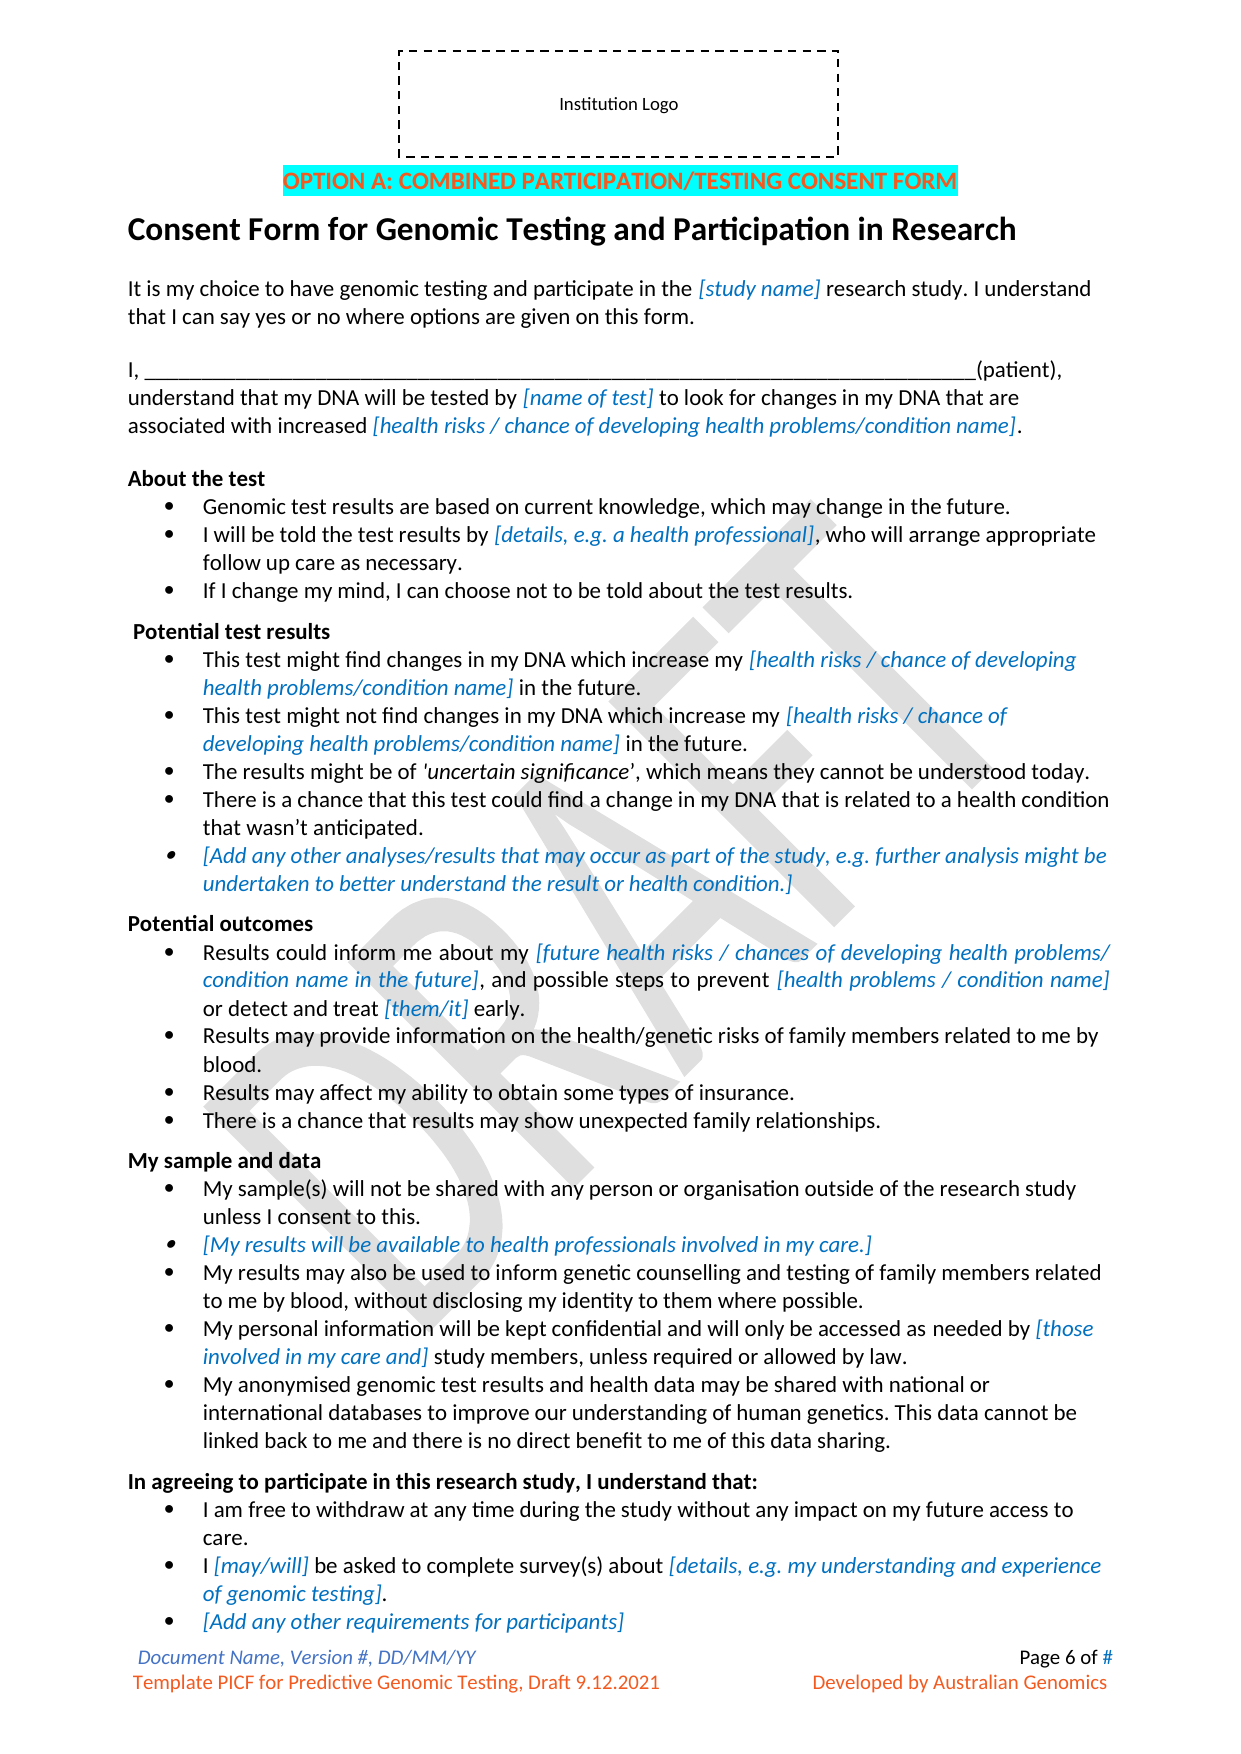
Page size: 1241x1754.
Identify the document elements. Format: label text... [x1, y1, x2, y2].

list Results may affect my ability to obtain some types of insurance. [165, 1078, 1113, 1106]
list The results might be of 'uncertain significance’, which means they cannot be understood today. [165, 757, 1113, 785]
list My anonymised genomic test results and health data may be shared with national or international databases to improve our understanding of human genetics. This data cannot be linked back to me and there is no direct benefit to me of this data sharing. [165, 1370, 1113, 1454]
list [Add any other analyses/results that may occur as part of the study, e.g. further analysis might be undertaken to better understand the result or health condition.] [165, 841, 1113, 897]
list If I change my mind, I can choose not to be told about the test results. [165, 576, 1113, 604]
text My sample and data [128, 1146, 1113, 1174]
list [My results will be available to health professionals involved in my care.] [165, 1230, 1113, 1258]
list I will be told the test results by [details, e.g. a health professional], who will arrange appropriate follow up care as necessary. [165, 520, 1113, 576]
list Results could inform me about my [future health risks / chances of developing health problems/ condition name in the future], and possible steps to prevent [health problems / condition name] or detect and treat [them/it] early. [165, 938, 1113, 1022]
text About the test [128, 464, 1113, 492]
list This test might find changes in my DNA which increase my [health risks / chance of developing health problems/condition name] in the future. [165, 645, 1113, 701]
text Potential outcomes [128, 909, 1113, 938]
text I, _________________________________________________________________________(patient), understand that my DNA will be tested by [name of test] to look for changes in my DNA that are associated with increased [health risks / chance of developing health problems/condition name]. [128, 355, 1113, 439]
list This test might not find changes in my DNA which increase my [health risks / chance of developing health problems/condition name] in the future. [165, 701, 1113, 757]
text It is my choice to have genomic testing and participate in the [study name] research study. I understand that I can say yes or no where options are given on this form. [128, 274, 1113, 330]
text Consent Form for Genomic Testing and Participation in Research [128, 208, 1113, 249]
list I [may/will] be asked to complete survey(s) about [details, e.g. my understanding and experience of genomic testing]. [165, 1551, 1113, 1607]
list There is a chance that this test could find a change in my DNA that is related to a health condition that wasn’t anticipated. [165, 785, 1113, 841]
list I am free to withdraw at any time during the study without any impact on my future access to care. [165, 1495, 1113, 1551]
list Results may provide information on the health/genetic risks of family members related to me by blood. [165, 1022, 1113, 1078]
text In agreeing to participate in this research study, I understand that: [128, 1467, 1113, 1495]
list Genomic test results are based on current knowledge, which may change in the future. [165, 492, 1113, 520]
list There is a chance that results may show unexpected family relationships. [165, 1106, 1113, 1134]
list My personal information will be kept confidential and will only be accessed as needed by [those involved in my care and] study members, unless required or allowed by law. [165, 1314, 1113, 1370]
list My sample(s) will not be shared with any person or organisation outside of the research study unless I consent to this. [165, 1174, 1113, 1230]
text Potential test results [128, 617, 1113, 645]
list [Add any other requirements for participants] [165, 1607, 1113, 1635]
list My results may also be used to inform genetic counselling and testing of family members related to me by blood, without disclosing my identity to them where possible. [165, 1258, 1113, 1314]
